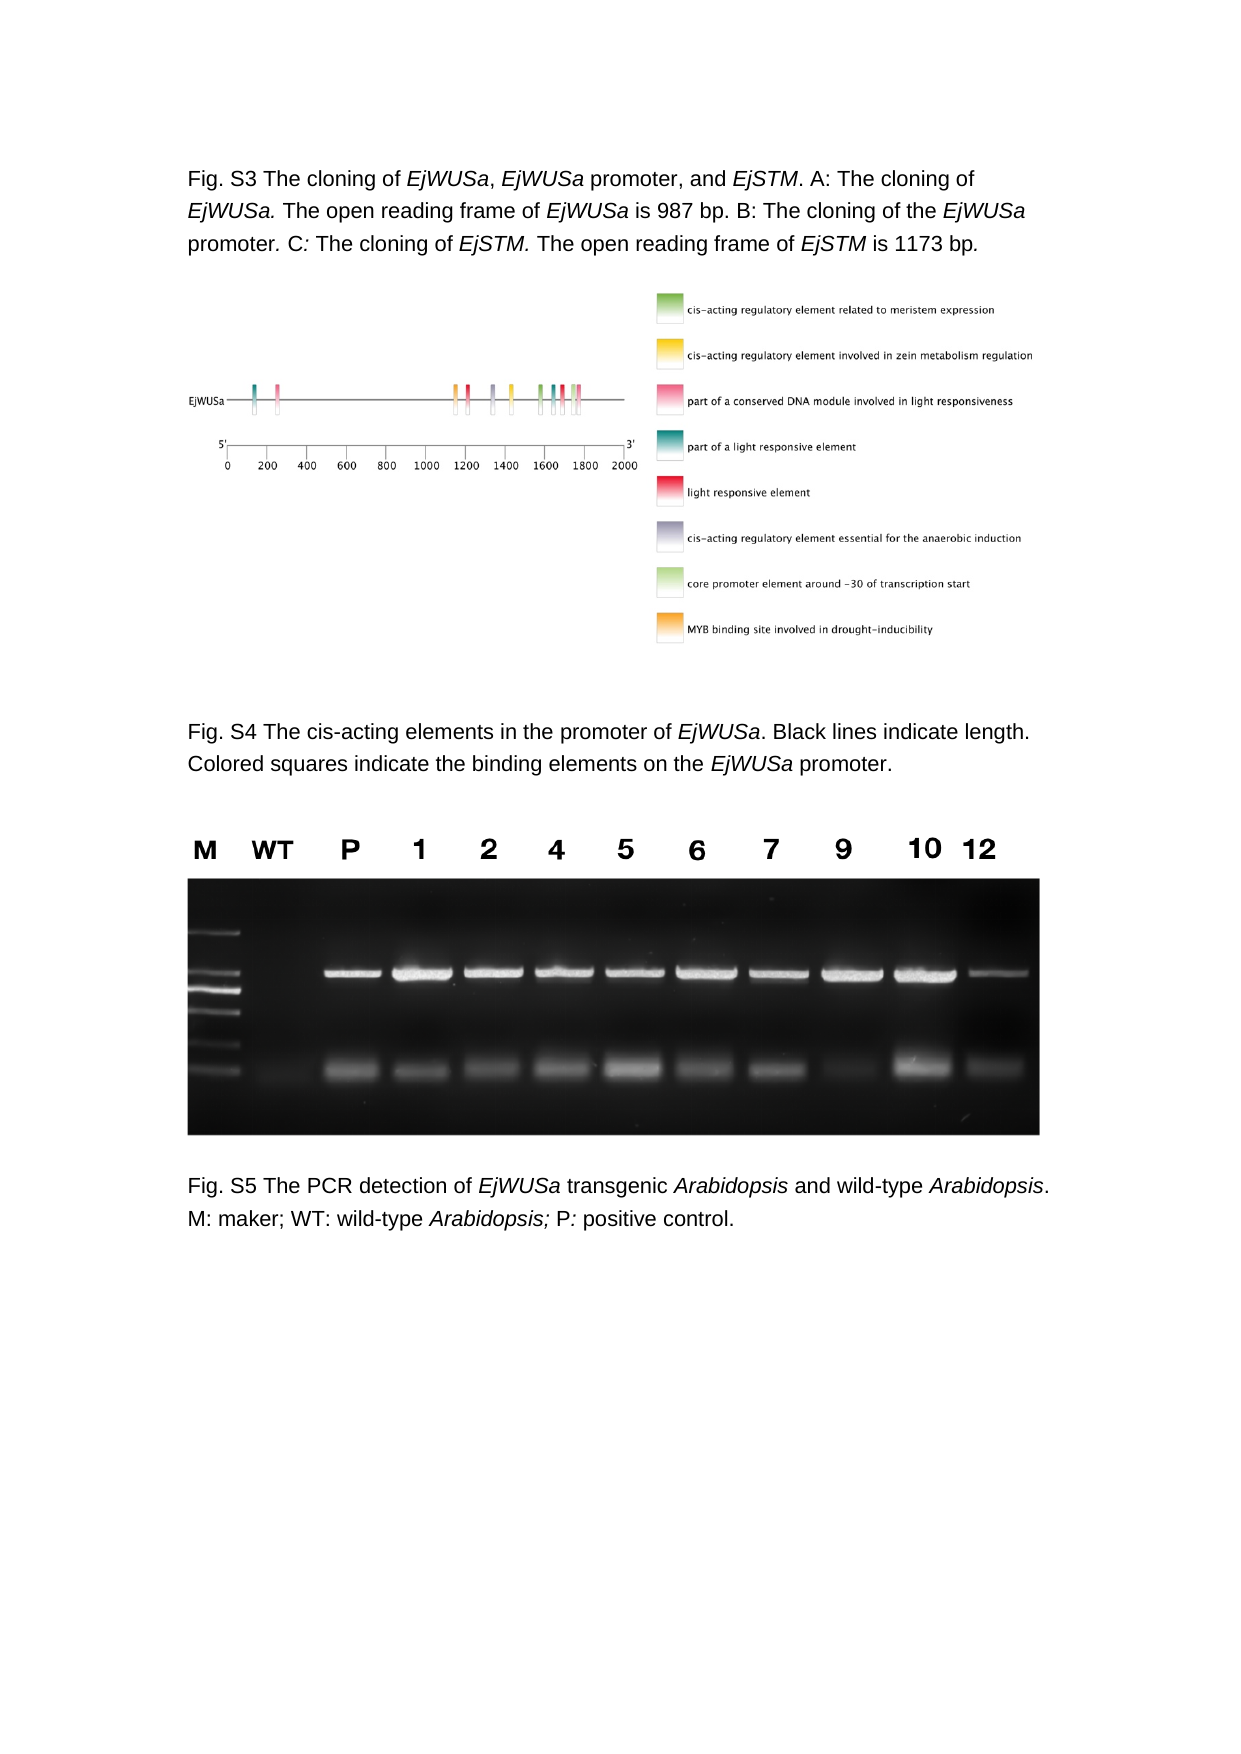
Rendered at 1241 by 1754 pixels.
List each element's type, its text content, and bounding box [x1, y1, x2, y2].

text Fig. S5 The PCR detection of EjWUSa transgenic Arabidopsis and wild-type Arabidopsis. M: maker; WT: wild-type Arabidopsis; P: positive control. [187, 1169, 1053, 1234]
picture [187, 779, 1078, 1169]
picture [187, 292, 1053, 645]
text Fig. S3 The cloning of EjWUSa, EjWUSa promoter, and EjSTM. A: The cloning of EjWUSa. The open reading frame of EjWUSa is 987 bp. B: The cloning of the EjWUSa promoter. C: The cloning of EjSTM. The open reading frame of EjSTM is 1173 bp. [187, 162, 1053, 259]
text Fig. S4 The cis‐acting elements in the promoter of EjWUSa. Black lines indicate length. Colored squares indicate the binding elements on the EjWUSa promoter. [187, 714, 1053, 779]
